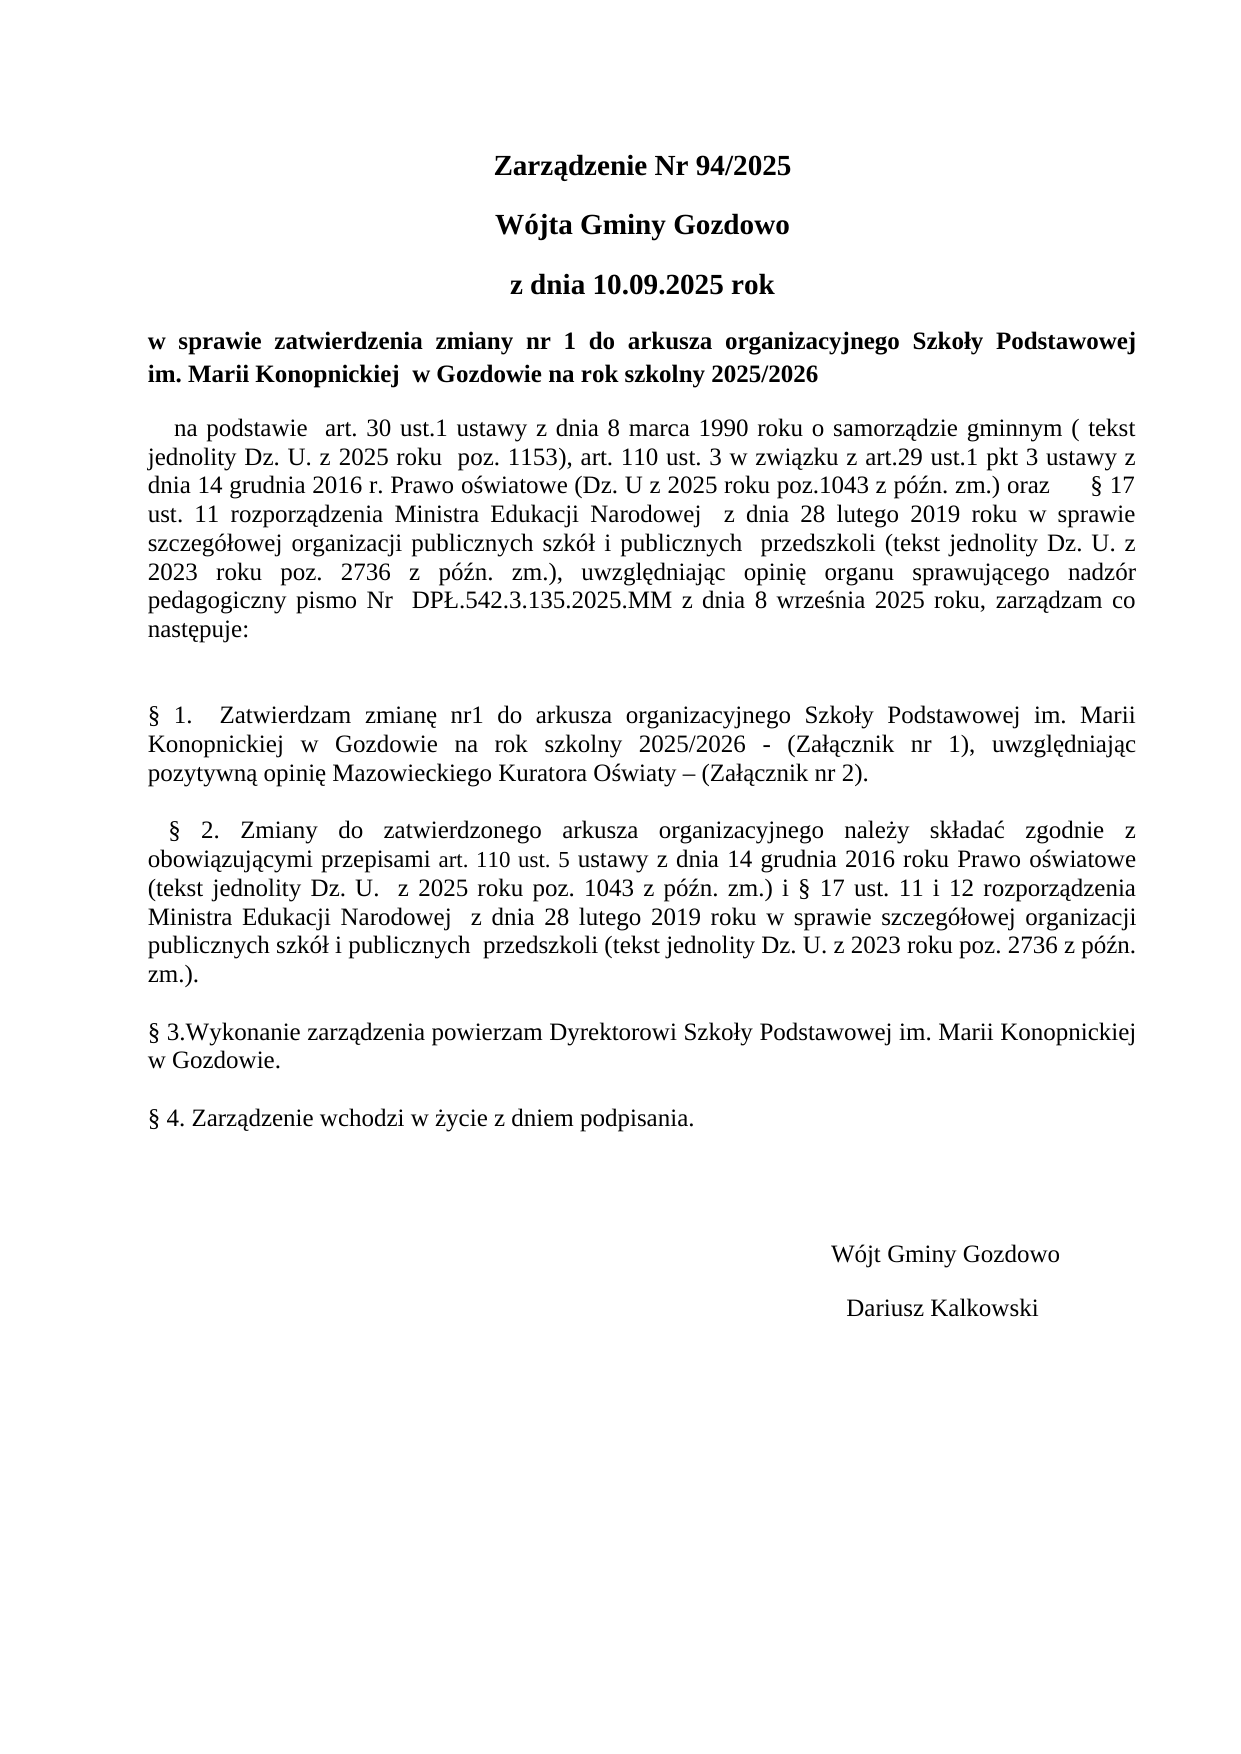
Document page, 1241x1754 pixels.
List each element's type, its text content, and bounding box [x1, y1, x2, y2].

text Zarządzenie Nr 94/2025 [148, 148, 1137, 182]
text Wójta Gminy Gozdowo [148, 207, 1137, 241]
text § 1. Zatwierdzam zmianę nr1 do arkusza organizacyjnego Szkoły Podstawowej im. Marii Konopnickiej w Gozdowie na rok szkolny 2025/2026 - (Załącznik nr 1), uwzględniając pozytywną opinię Mazowieckiego Kuratora Oświaty – (Załącznik nr 2). [148, 701, 1137, 787]
text w sprawie zatwierdzenia zmiany nr 1 do arkusza organizacyjnego Szkoły Podstawowej im. Marii Konopnickiej w Gozdowie na rok szkolny 2025/2026 [148, 326, 1137, 388]
text na podstawie art. 30 ust.1 ustawy z dnia 8 marca 1990 roku o samorządzie gminnym ( tekst jednolity Dz. U. z 2025 roku poz. 1153), art. 110 ust. 3 w związku z art.29 ust.1 pkt 3 ustawy z dnia 14 grudnia 2016 r. Prawo oświatowe (Dz. U z 2025 roku poz.1043 z późn. zm.) oraz § 17 ust. 11 rozporządzenia Ministra Edukacji Narodowej z dnia 28 lutego 2019 roku w sprawie szczegółowej organizacji publicznych szkół i publicznych przedszkoli (tekst jednolity Dz. U. z 2023 roku poz. 2736 z późn. zm.), uwzględniając opinię organu sprawującego nadzór pedagogiczny pismo Nr DPŁ.542.3.135.2025.MM z dnia 8 września 2025 roku, zarządzam co następuje: [148, 413, 1137, 643]
text § 3.Wykonanie zarządzenia powierzam Dyrektorowi Szkoły Podstawowej im. Marii Konopnickiej w Gozdowie. [148, 1017, 1137, 1074]
text § 4. Zarządzenie wchodzi w życie z dniem podpisania. [148, 1103, 1137, 1132]
text Dariusz Kalkowski [148, 1293, 1137, 1322]
text z dnia 10.09.2025 rok [148, 267, 1137, 300]
text Wójt Gminy Gozdowo [148, 1239, 1137, 1268]
text § 2. Zmiany do zatwierdzonego arkusza organizacyjnego należy składać zgodnie z obowiązującymi przepisami art. 110 ust. 5 ustawy z dnia 14 grudnia 2016 roku Prawo oświatowe (tekst jednolity Dz. U. z 2025 roku poz. 1043 z późn. zm.) i § 17 ust. 11 i 12 rozporządzenia Ministra Edukacji Narodowej z dnia 28 lutego 2019 roku w sprawie szczegółowej organizacji publicznych szkół i publicznych przedszkoli (tekst jednolity Dz. U. z 2023 roku poz. 2736 z późn. zm.). [148, 816, 1137, 988]
